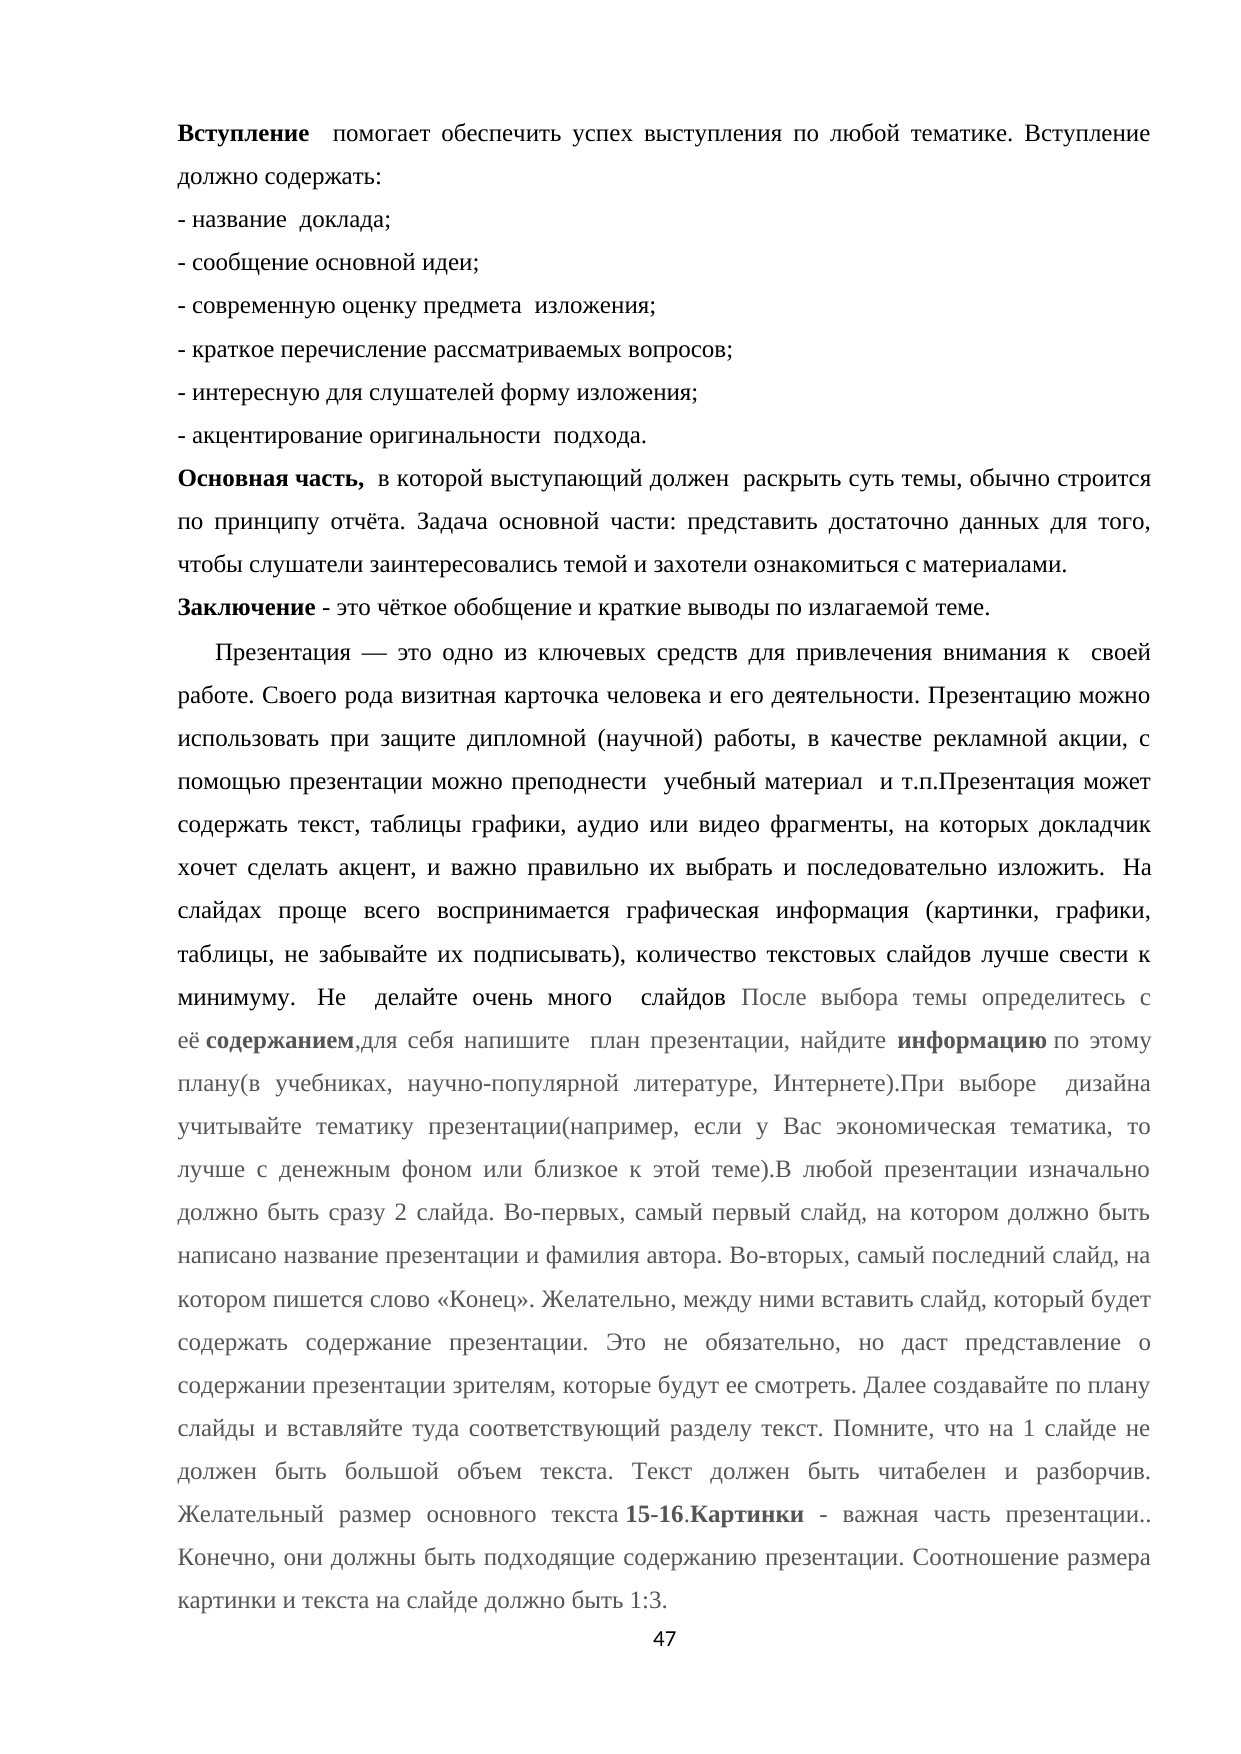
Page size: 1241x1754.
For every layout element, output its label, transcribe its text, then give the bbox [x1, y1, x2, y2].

text - название доклада; [177, 204, 1152, 233]
text - краткое перечисление рассматриваемых вопросов; [177, 334, 1152, 362]
text Заключение - это чёткое обобщение и краткие выводы по излагаемой теме. [177, 592, 1152, 621]
text Вступление помогает обеспечить успех выступления по любой тематике. Вступление должно содержать: [177, 118, 1152, 190]
text - сообщение основной идеи; [177, 247, 1152, 276]
text - акцентирование оригинальности подхода. [177, 420, 1152, 449]
text Презентация — это одно из ключевых средств для привлечения внимания к своей работе. Своего рода визитная карточка человека и его деятельности. Презентацию можно использовать при защите дипломной (научной) работы, в качестве рекламной акции, с помощью презентации можно преподнести учебный материал и т.п.Презентация может содержать текст, таблицы графики, аудио или видео фрагменты, на которых докладчик хочет сделать акцент, и важно правильно их выбрать и последовательно изложить. На слайдах проще всего воспринимается графическая информация (картинки, графики, таблицы, не забывайте их подписывать), количество текстовых слайдов лучше свести к минимуму. Не делайте очень много слайдов После выбора темы определитесь с её содержанием,для себя напишите план презентации, найдите информацию по этому плану(в учебниках, научно-популярной литературе, Интернете).При выборе дизайна учитывайте тематику презентации(например, если у Вас экономическая тематика, то лучше с денежным фоном или близкое к этой теме).В любой презентации изначально должно быть сразу 2 слайда. Во-первых, самый первый слайд, на котором должно быть написано название презентации и фамилия автора. Во-вторых, самый последний слайд, на котором пишется слово «Конец». Желательно, между ними вставить слайд, который будет содержать содержание презентации. Это не обязательно, но даст представление о содержании презентации зрителям, которые будут ее смотреть. Далее создавайте по плану слайды и вставляйте туда соответствующий разделу текст. Помните, что на 1 слайде не должен быть большой объем текста. Текст должен быть читабелен и разборчив. Желательный размер основного текста 15-16.Картинки - важная часть презентации.. Конечно, они должны быть подходящие содержанию презентации. Соотношение размера картинки и текста на слайде должно быть 1:3. [177, 637, 1152, 1614]
text - современную оценку предмета изложения; [177, 291, 1152, 319]
text - интересную для слушателей форму изложения; [177, 377, 1152, 406]
text Основная часть, в которой выступающий должен раскрыть суть темы, обычно строится по принципу отчёта. Задача основной части: представить достаточно данных для того, чтобы слушатели заинтересовались темой и захотели ознакомиться с материалами. [177, 463, 1152, 578]
